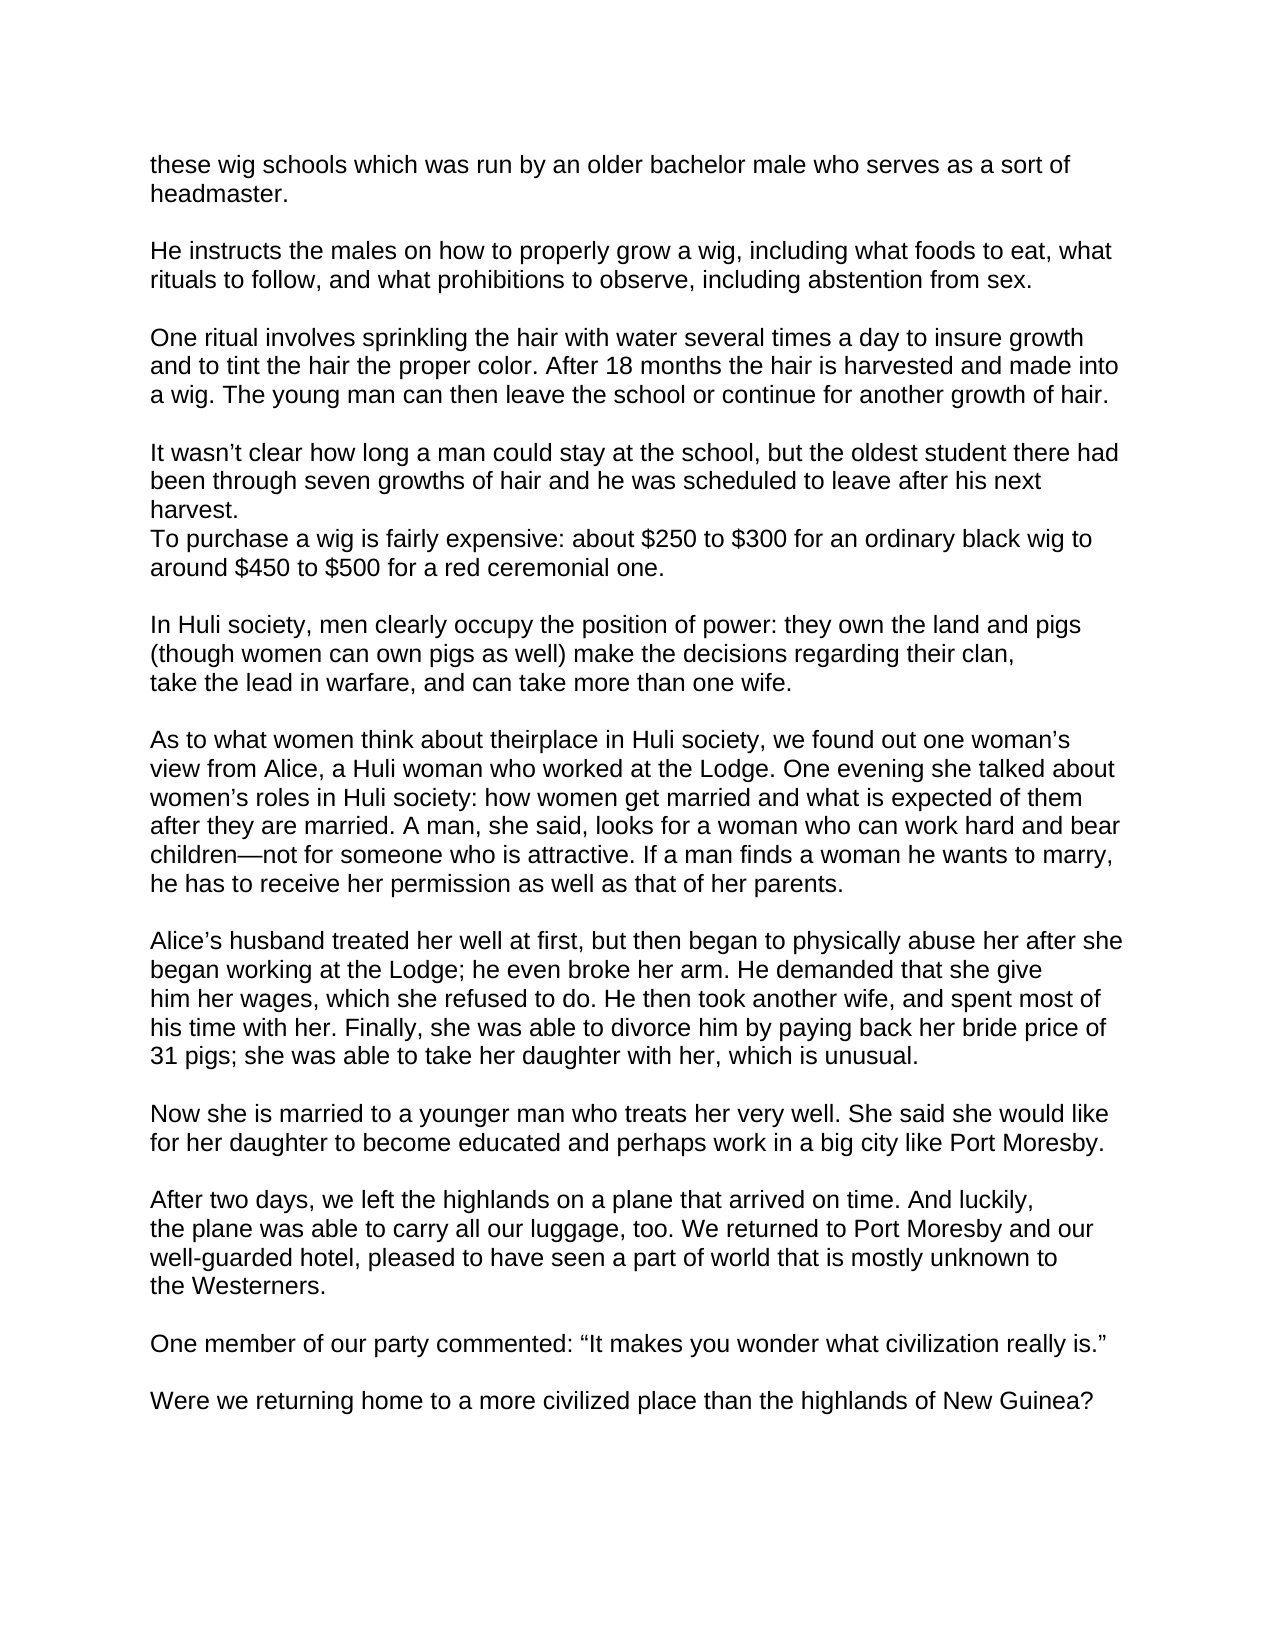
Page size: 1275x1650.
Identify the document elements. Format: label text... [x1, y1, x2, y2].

text Now she is married to a younger man who treats her very well. She said she would like for her daughter to become educated and perhaps work in a big city like Port Moresby. [150, 1099, 1125, 1156]
text One ritual involves sprinkling the hair with water several times a day to insure growth and to tint the hair the proper color. After 18 months the hair is harvested and made into a wig. The young man can then leave the school or continue for another growth of hair. [150, 322, 1125, 409]
text As to what women think about theirplace in Huli society, we found out one woman’s view from Alice, a Huli woman who worked at the Lodge. One evening she talked about women’s roles in Huli society: how women get married and what is expected of them after they are married. A man, she said, looks for a woman who can work hard and bear children—not for someone who is attractive. If a man finds a woman he wants to marry, he has to receive her permission as well as that of her parents. [150, 725, 1125, 897]
text After two days, we left the highlands on a plane that arrived on time. And luckily, [150, 1185, 1125, 1214]
text Were we returning home to a more civilized place than the highlands of New Guinea? [150, 1386, 1125, 1415]
text take the lead in warfare, and can take more than one wife. [150, 667, 1125, 696]
text the Westerners. [150, 1271, 1125, 1300]
text Alice’s husband treated her well at first, but then began to physically abuse her after she began working at the Lodge; he even broke her arm. He demanded that she give [150, 926, 1125, 984]
text him her wages, which she refused to do. He then took another wife, and spent most of his time with her. Finally, she was able to divorce him by paying back her bride price of 31 pigs; she was able to take her daughter with her, which is unusual. [150, 984, 1125, 1070]
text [150, 150, 1125, 207]
text To purchase a wig is fairly expensive: about $250 to $300 for an ordinary black wig to around $450 to $500 for a red ceremonial one. [150, 524, 1125, 581]
text In Huli society, men clearly occupy the position of power: they own the land and pigs (though women can own pigs as well) make the decisions regarding their clan, [150, 610, 1125, 667]
text One member of our party commented: “It makes you wonder what civilization really is.” [150, 1329, 1125, 1357]
text It wasn’t clear how long a man could stay at the school, but the oldest student there had been through seven growths of hair and he was scheduled to leave after his next harvest. [150, 437, 1125, 524]
text the plane was able to carry all our luggage, too. We returned to Port Moresby and our well-guarded hotel, pleased to have seen a part of world that is mostly unknown to [150, 1214, 1125, 1271]
text He instructs the males on how to properly grow a wig, including what foods to eat, what rituals to follow, and what prohibitions to observe, including abstention from sex. [150, 236, 1125, 294]
